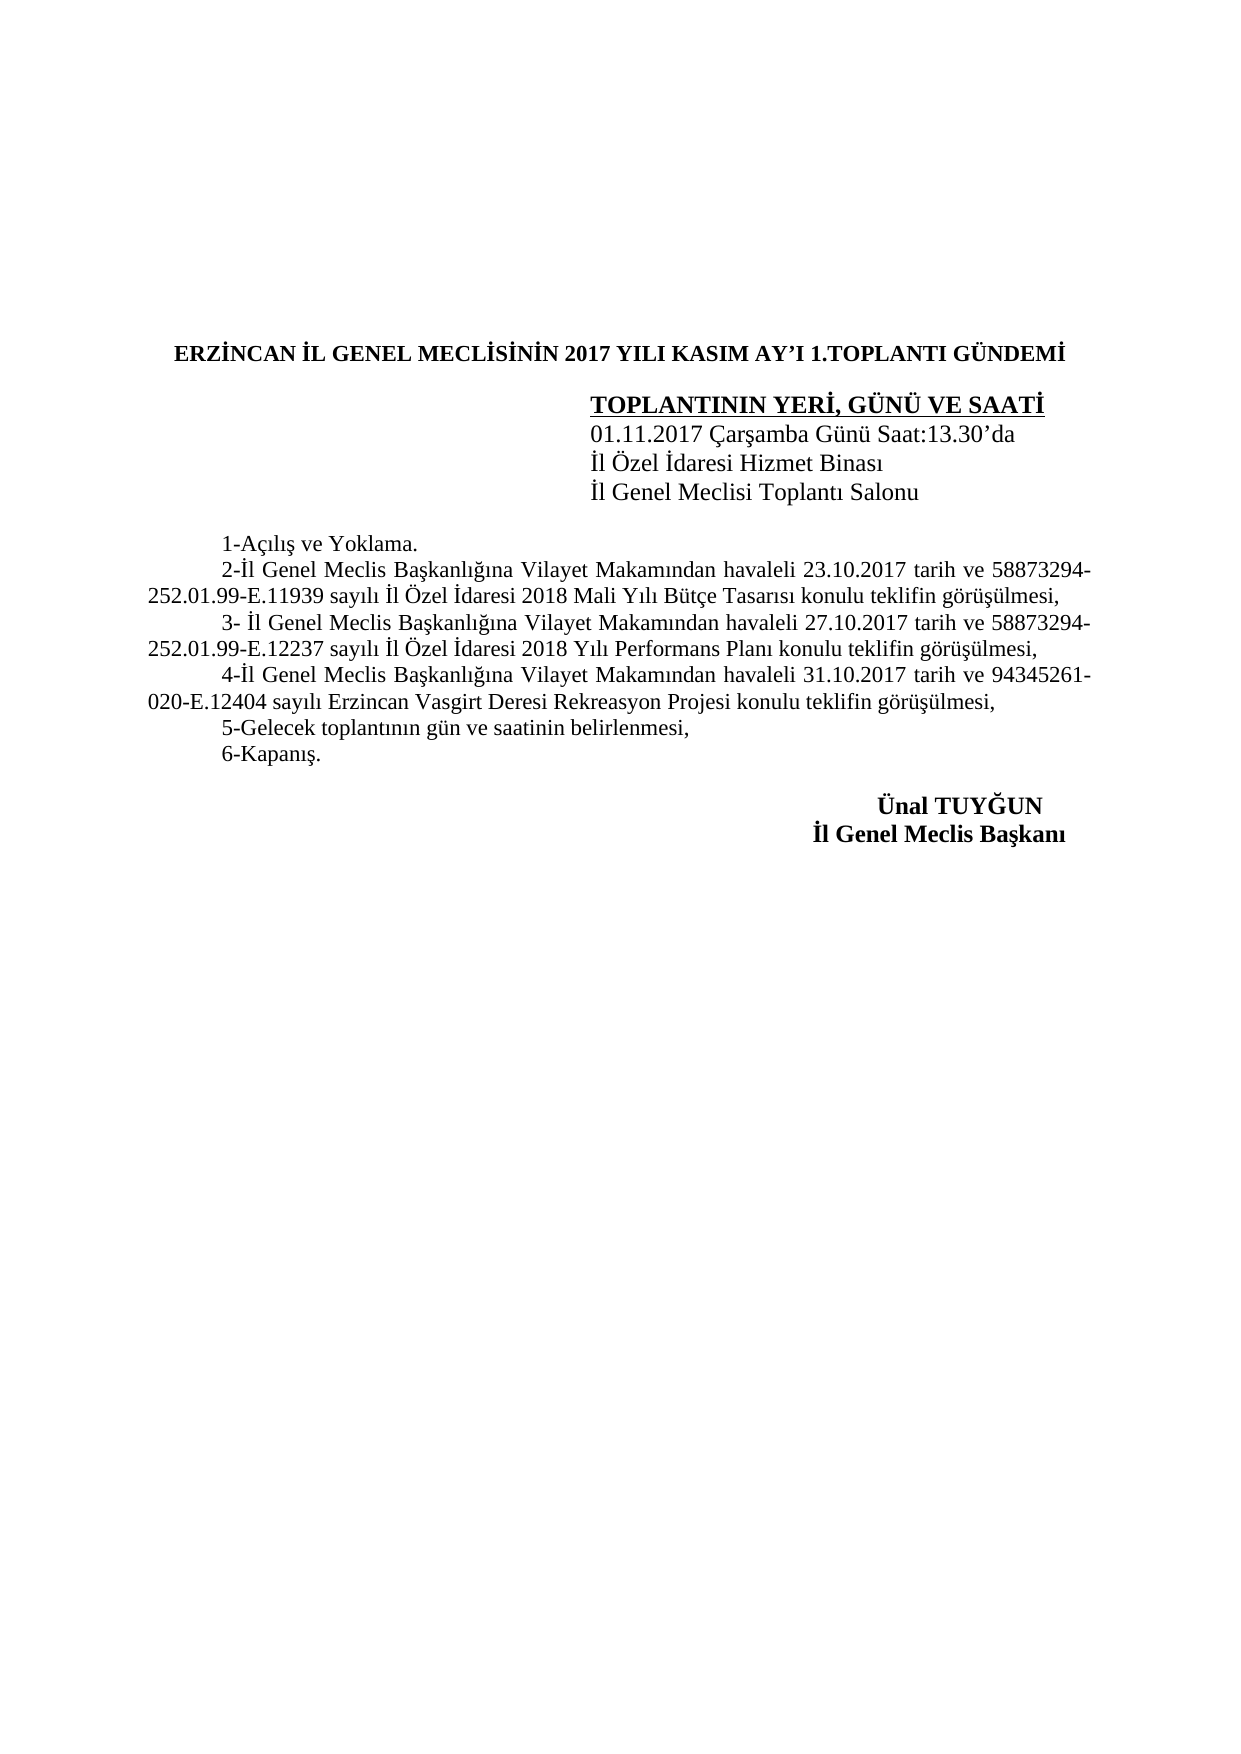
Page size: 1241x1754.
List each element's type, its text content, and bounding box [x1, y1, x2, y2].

text TOPLANTININ YERİ, GÜNÜ VE SAATİ [516, 391, 1093, 419]
text 3- İl Genel Meclis Başkanlığına Vilayet Makamından havaleli 27.10.2017 tarih ve 58873294-252.01.99-E.12237 sayılı İl Özel İdaresi 2018 Yılı Performans Planı konulu teklifin görüşülmesi, [148, 609, 1093, 661]
text İl Özel İdaresi Hizmet Binası [148, 448, 1093, 477]
title ERZİNCAN İL GENEL MECLİSİNİN 2017 YILI KASIM AY’I 1.TOPLANTI GÜNDEMİ [148, 340, 1093, 366]
text 6-Kapanış. [148, 740, 1093, 767]
text 01.11.2017 Çarşamba Günü Saat:13.30’da [148, 419, 1093, 448]
title İl Genel Meclis Başkanı [148, 819, 1093, 848]
text 5-Gelecek toplantının gün ve saatinin belirlenmesi, [148, 714, 1093, 740]
text 1-Açılış ve Yoklama. [148, 529, 1093, 556]
text Ünal TUYĞUN [148, 791, 1093, 819]
text 4-İl Genel Meclis Başkanlığına Vilayet Makamından havaleli 31.10.2017 tarih ve 94345261-020-E.12404 sayılı Erzincan Vasgirt Deresi Rekreasyon Projesi konulu teklifin görüşülmesi, [148, 661, 1093, 714]
text 2-İl Genel Meclis Başkanlığına Vilayet Makamından havaleli 23.10.2017 tarih ve 58873294-252.01.99-E.11939 sayılı İl Özel İdaresi 2018 Mali Yılı Bütçe Tasarısı konulu teklifin görüşülmesi, [148, 556, 1093, 609]
subtitle İl Genel Meclisi Toplantı Salonu [148, 477, 1093, 506]
